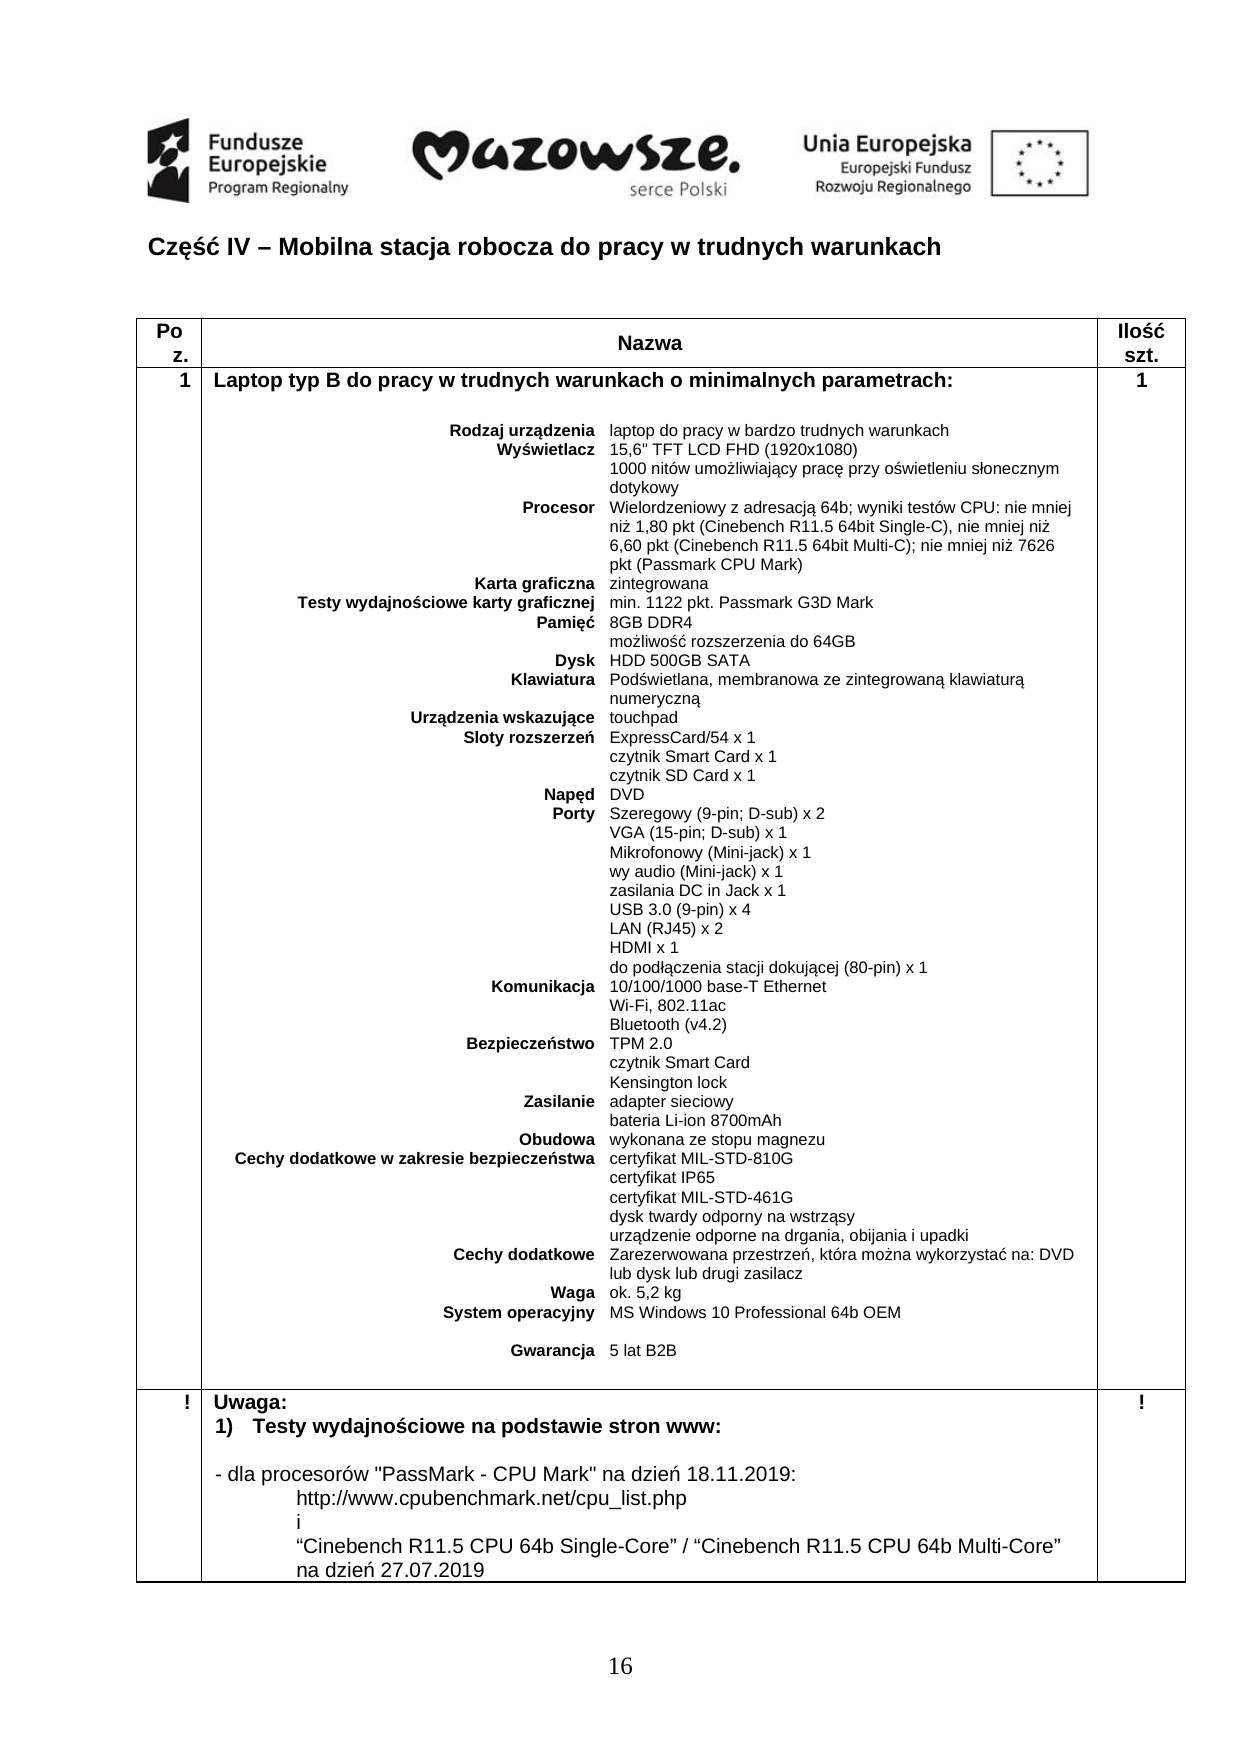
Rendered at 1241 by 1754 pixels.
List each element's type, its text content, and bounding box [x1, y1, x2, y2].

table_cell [202, 1390, 1097, 1581]
table_cell ! [1098, 1390, 1185, 1581]
text Część IV – Mobilna stacja robocza do pracy w trudnych warunkach [148, 232, 1092, 261]
table_cell Laptop typ B do pracy w trudnych warunkach o minimalnych parametrach: [202, 368, 1097, 1389]
table_cell 1 [137, 368, 201, 1389]
table_cell ! [137, 1390, 201, 1581]
table_header Ilość szt. [1098, 319, 1185, 367]
table_cell 1 [1098, 368, 1185, 1389]
picture [147, 118, 1093, 203]
table_header Nazwa [202, 319, 1097, 367]
table_header Poz. [137, 319, 201, 367]
